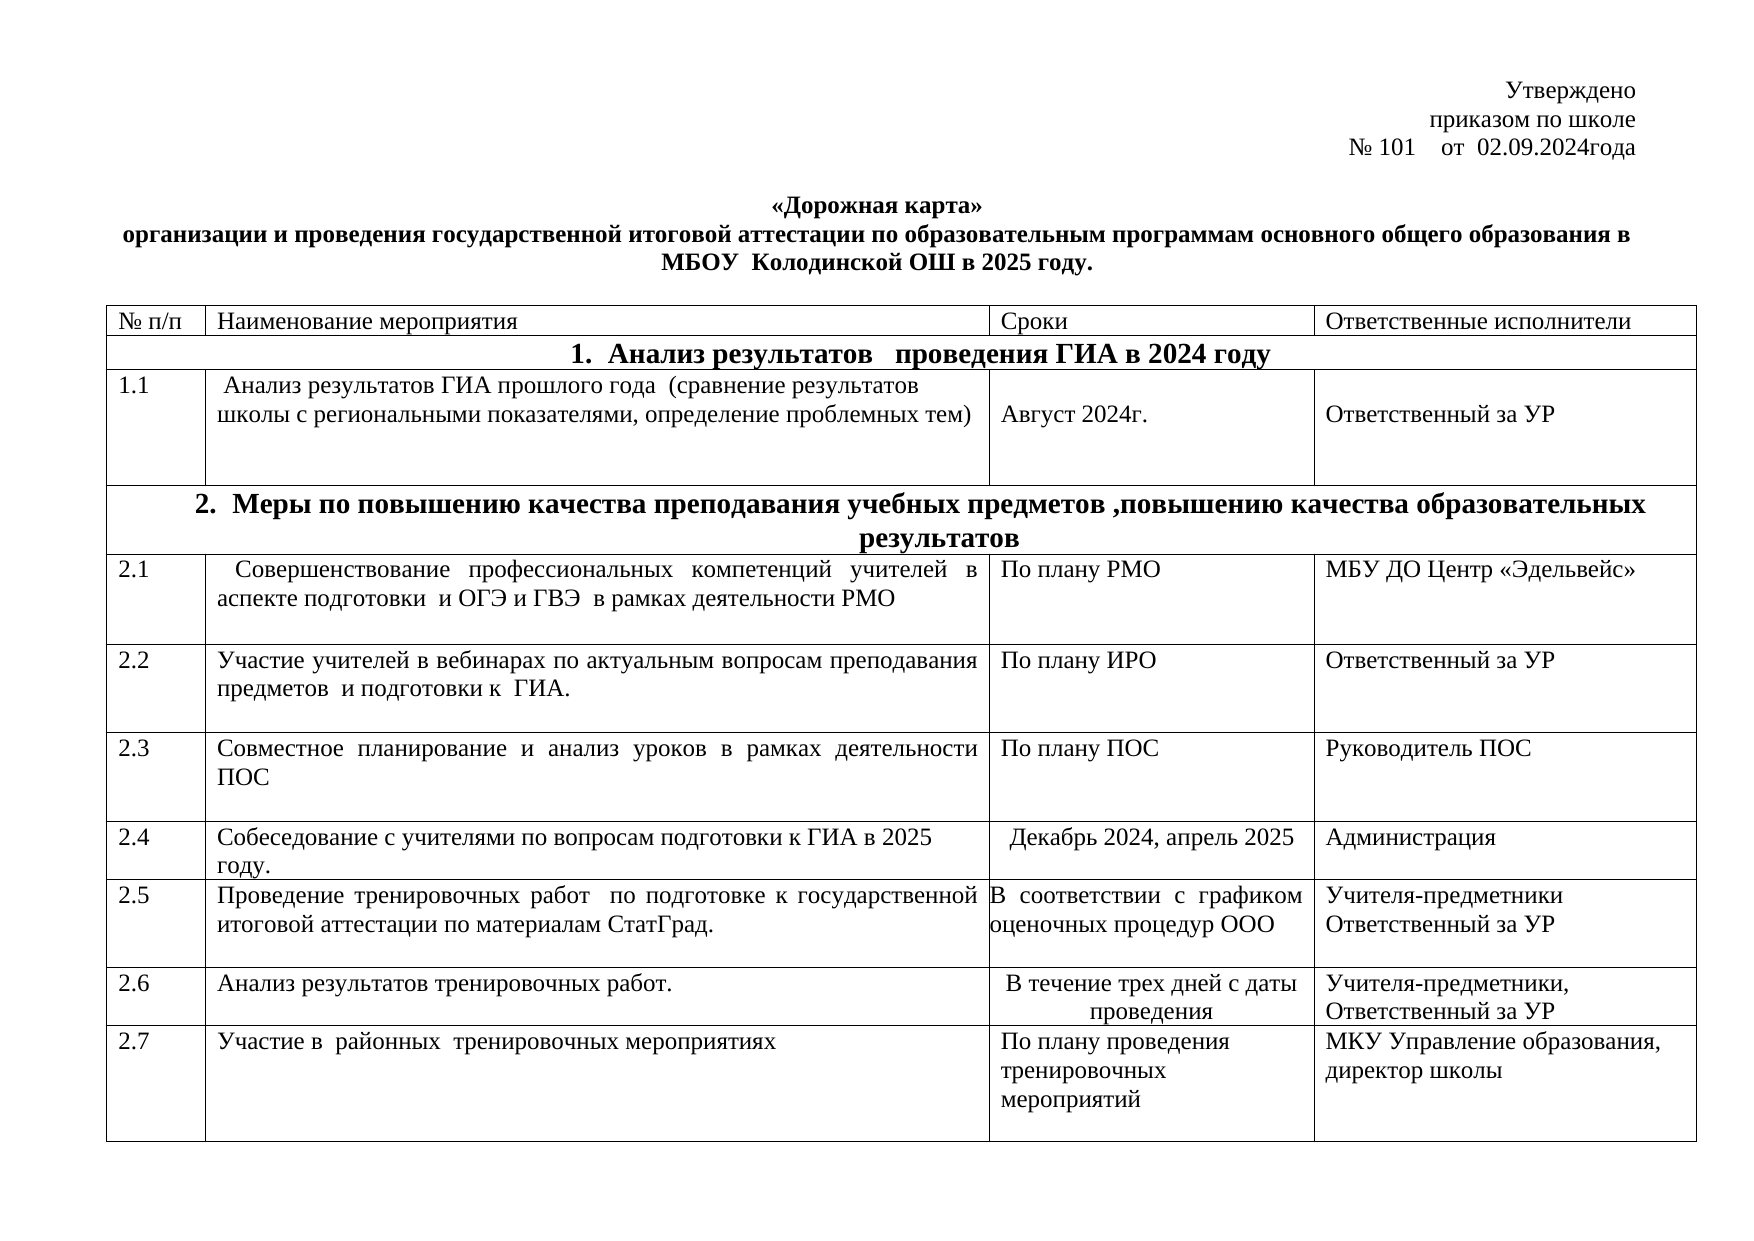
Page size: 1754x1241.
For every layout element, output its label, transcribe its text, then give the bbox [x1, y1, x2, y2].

table_cell По плану ИРО [990, 645, 1314, 732]
table_cell Анализ результатов тренировочных работ. [206, 968, 989, 1025]
table_cell По плану проведения тренировочных мероприятий [990, 1026, 1314, 1141]
table_cell 2.4 [107, 822, 205, 879]
table_cell По плану РМО [990, 555, 1314, 644]
table_cell Учителя-предметники, Ответственный за УР [1315, 968, 1696, 1025]
table_header Наименование мероприятия [206, 306, 989, 335]
table_cell Ответственный за УР [1315, 370, 1696, 485]
table_cell Участие в районных тренировочных мероприятиях [206, 1026, 989, 1141]
table_cell Меры по повышению качества преподавания учебных предметов ,повышению качества образовательных результатов [107, 486, 1696, 553]
table_cell 2.6 [107, 968, 205, 1025]
table_cell 2.1 [107, 555, 205, 644]
table_cell Совершенствование профессиональных компетенций учителей в аспекте подготовки и ОГЭ и ГВЭ в рамках деятельности РМО [206, 555, 989, 644]
table_cell Анализ результатов ГИА прошлого года (сравнение результатов школы с региональными показателями, определение проблемных тем) [206, 370, 989, 485]
table_header Ответственные исполнители [1315, 306, 1696, 335]
text № 101 от 02.09.2024года [118, 132, 1636, 161]
table_cell По плану ПОС [990, 733, 1314, 821]
table_cell Руководитель ПОС [1315, 733, 1696, 821]
table_cell МБУ ДО Центр «Эдельвейс» [1315, 555, 1696, 644]
text Утверждено [118, 75, 1636, 104]
table_cell Проведение тренировочных работ по подготовке к государственной итоговой аттестации по материалам СтатГрад. [206, 880, 989, 967]
text организации и проведения государственной итоговой аттестации по образовательным программам основного общего образования в МБОУ Колодинской ОШ в 2025 году. [118, 219, 1636, 276]
text приказом по школе [118, 104, 1636, 132]
table_header Сроки [990, 306, 1314, 335]
table_header № п/п [107, 306, 205, 335]
table_cell 2.5 [107, 880, 205, 967]
table_cell МКУ Управление образования, директор школы [1315, 1026, 1696, 1141]
table_cell Участие учителей в вебинарах по актуальным вопросам преподавания предметов и подготовки к ГИА. [206, 645, 989, 732]
table_cell 2.2 [107, 645, 205, 732]
table_cell Совместное планирование и анализ уроков в рамках деятельности ПОС [206, 733, 989, 821]
table_cell Собеседование с учителями по вопросам подготовки к ГИА в 2025 году. [206, 822, 989, 879]
table_cell Анализ результатов проведения ГИА в 2024 году [107, 336, 1696, 369]
table_cell 2.7 [107, 1026, 205, 1141]
table_cell Август 2024г. [990, 370, 1314, 485]
table_cell 2.3 [107, 733, 205, 821]
text «Дорожная карта» [118, 190, 1636, 219]
table_cell 1.1 [107, 370, 205, 485]
table_cell Администрация [1315, 822, 1696, 879]
table_cell В соответствии с графиком оценочных процедур ООО [990, 880, 1314, 967]
table_cell Декабрь 2024, апрель 2025 [990, 822, 1314, 879]
table_cell В течение трех дней с даты проведения [990, 968, 1314, 1025]
table_cell Учителя-предметники Ответственный за УР [1315, 880, 1696, 967]
table_cell Ответственный за УР [1315, 645, 1696, 732]
